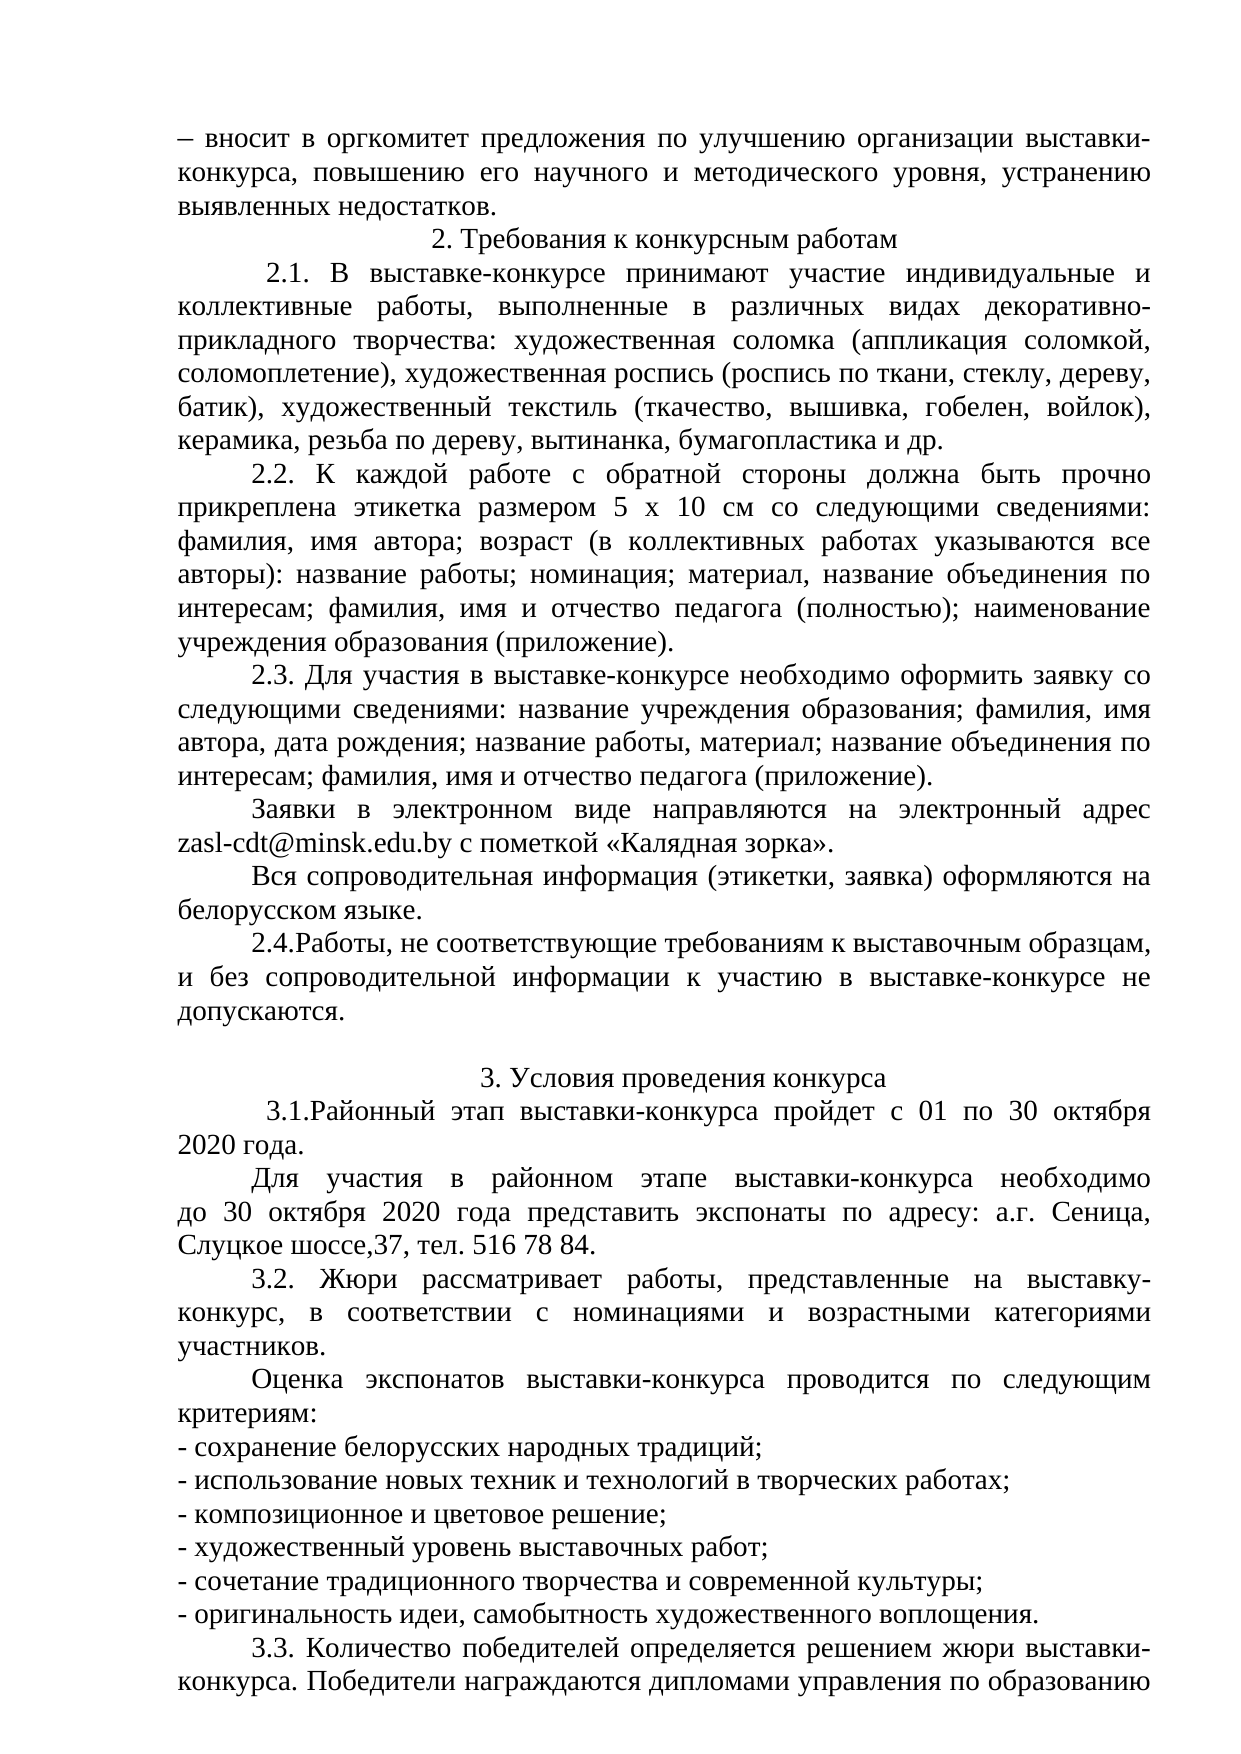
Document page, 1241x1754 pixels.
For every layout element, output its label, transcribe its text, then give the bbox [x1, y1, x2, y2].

text - сочетание традиционного творчества и современной культуры; [177, 1563, 1152, 1596]
list 3.1.Районный этап выставки-конкурса пройдет с 01 по 30 октября 2020 года. [177, 1093, 1152, 1160]
text Вся сопроводительная информация (этикетки, заявка) оформляются на белорусском языке. [177, 858, 1152, 926]
text – вносит в оргкомитет предложения по улучшению организации выставки-конкурса, повышению его научного и методического уровня, устранению выявленных недостатков. [177, 118, 1152, 221]
text 2.2. К каждой работе с обратной стороны должна быть прочно прикреплена этикетка размером 5 х 10 см со следующими сведениями: фамилия, имя автора; возраст (в коллективных работах указываются все авторы): название работы; номинация; материал, название объединения по интересам; фамилия, имя и отчество педагога (полностью); наименование учреждения образования (приложение). [177, 456, 1152, 657]
text Для участия в районном этапе выставки-конкурса необходимо до 30 октября 2020 года представить экспонаты по адресу: а.г. Сеница, Слуцкое шоссе,37, тел. 516 78 84. [177, 1160, 1152, 1261]
text 2.3. Для участия в выставке-конкурсе необходимо оформить заявку со следующими сведениями: название учреждения образования; фамилия, имя автора, дата рождения; название работы, материал; название объединения по интересам; фамилия, имя и отчество педагога (приложение). [177, 657, 1152, 791]
text - оригинальность идеи, самобытность художественного воплощения. [177, 1596, 1152, 1630]
list 3.2. Жюри рассматривает работы, представленные на выставку-конкурс, в соответствии с номинациями и возрастными категориями участников. [177, 1261, 1152, 1362]
text 2. Требования к конкурсным работам [177, 221, 1152, 255]
list Оценка экспонатов выставки-конкурса проводится по следующим критериям: [177, 1362, 1152, 1429]
text 3. Условия проведения конкурса [215, 1060, 1152, 1093]
text Заявки в электронном виде направляются на электронный адрес zasl-cdt@minsk.edu.by с пометкой «Калядная зорка». [177, 791, 1152, 858]
text - художественный уровень выставочных работ; [177, 1529, 1152, 1563]
text - использование новых техник и технологий в творческих работах; [177, 1462, 1152, 1496]
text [177, 1630, 1152, 1697]
text 2.4.Работы, не соответствующие требованиям к выставочным образцам, и без сопроводительной информации к участию в выставке-конкурсе не допускаются. [177, 926, 1152, 1026]
text - сохранение белорусских народных традиций; [177, 1429, 1152, 1462]
text 2.1. В выставке-конкурсе принимают участие индивидуальные и коллективные работы, выполненные в различных видах декоративно-прикладного творчества: художественная соломка (аппликация соломкой, соломоплетение), художественная роспись (роспись по ткани, стеклу, дереву, батик), художественный текстиль (ткачество, вышивка, гобелен, войлок), керамика, резьба по дереву, вытинанка, бумагопластика и др. [177, 255, 1152, 456]
text - композиционное и цветовое решение; [177, 1496, 1152, 1529]
